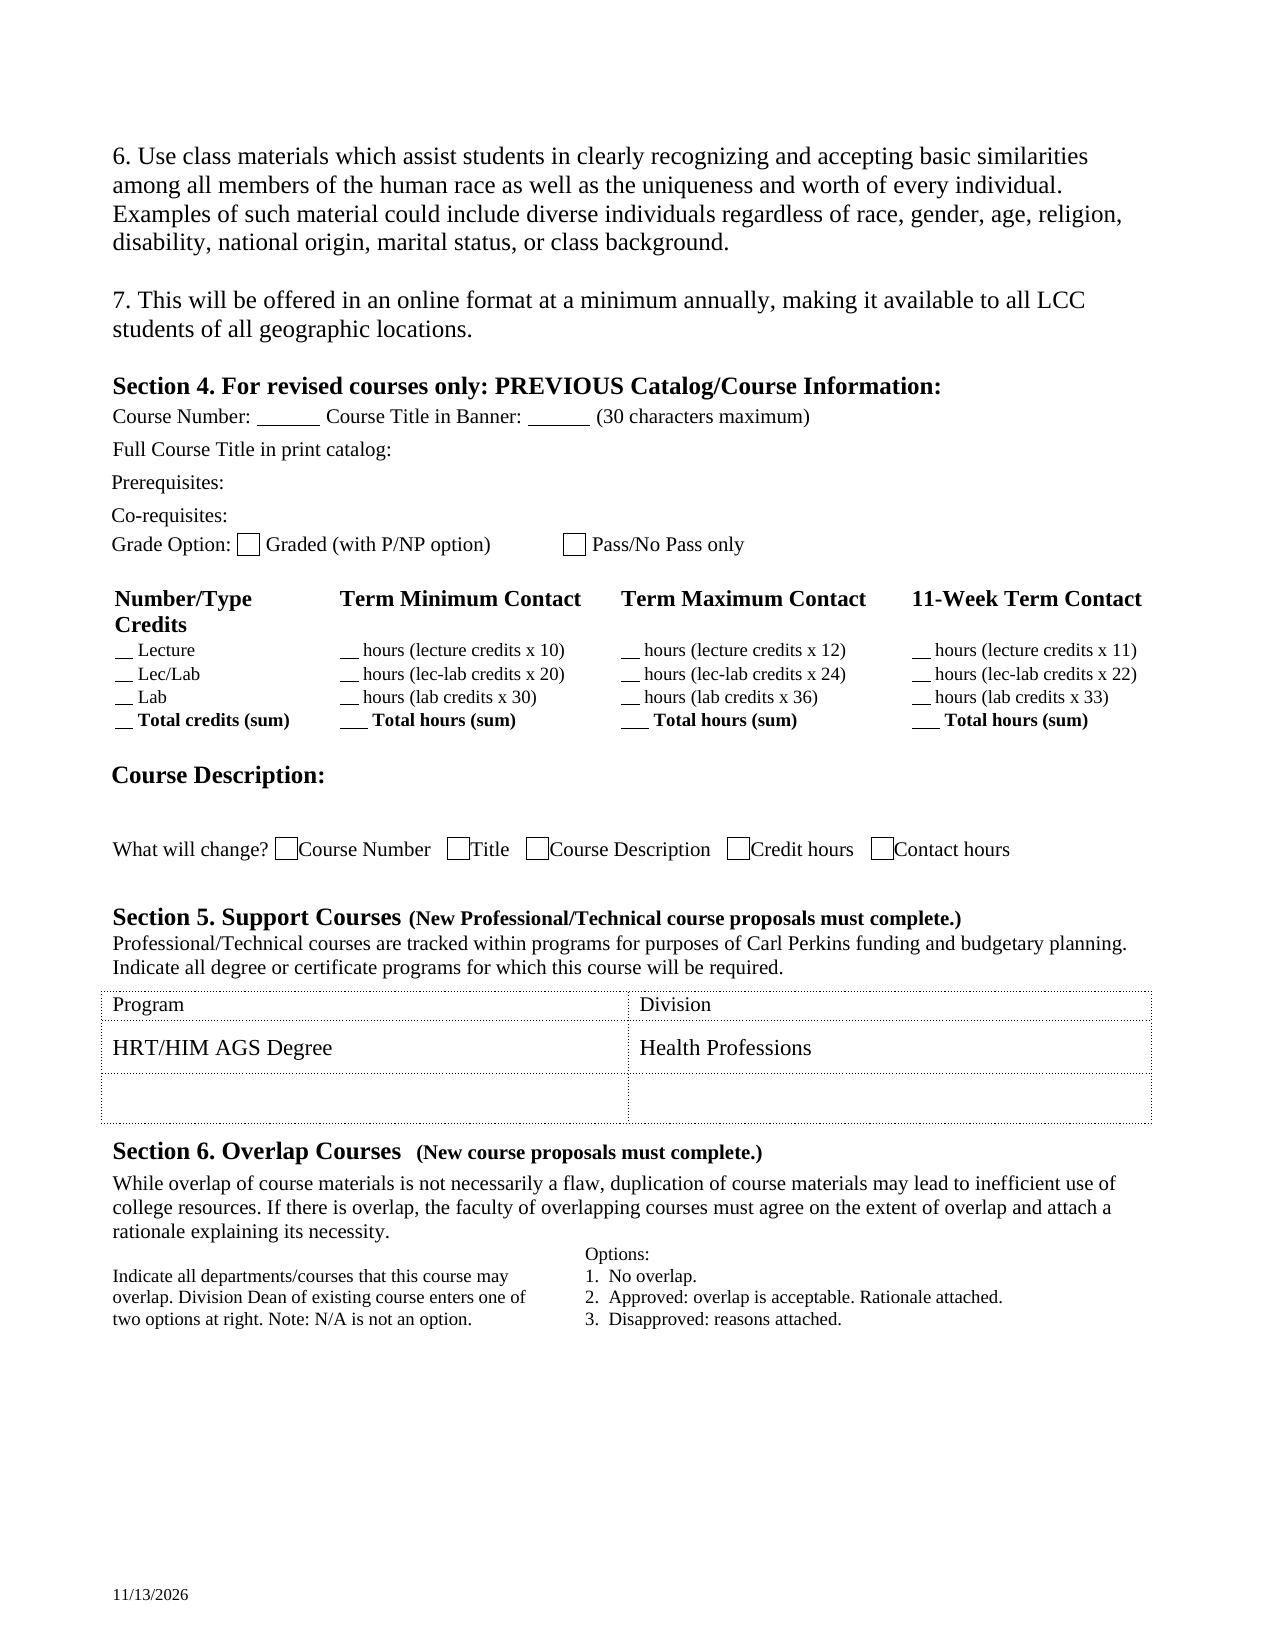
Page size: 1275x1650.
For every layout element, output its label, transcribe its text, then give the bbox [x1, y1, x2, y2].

table_cell hours (lecture credits x 10) [329, 640, 609, 661]
table_header Program [101, 991, 628, 1020]
table_header Term Minimum Contact [329, 585, 609, 638]
text Indicate all departments/courses that this course may overlap. Division Dean of existing course enters one of two options at right. Note: N/A is not an option. [112, 1265, 555, 1329]
text Grade Option: Graded (with P/NP option) Pass/No Pass only [111, 532, 1162, 556]
text 6. Use class materials which assist students in clearly recognizing and accepting basic similarities among all members of the human race as well as the uniqueness and worth of every individual. Examples of such material could include diverse individuals regardless of race, gender, age, religion, disability, national origin, marital status, or class background. [112, 141, 1162, 256]
table_cell hours (lec-lab credits x 20) [329, 663, 609, 684]
text 1. No overlap. [585, 1265, 1162, 1286]
text Course Number: Course Title in Banner: (30 characters maximum) [112, 400, 1162, 429]
table_cell Total hours (sum) [329, 709, 609, 730]
text Section 4. For revised courses only: PREVIOUS Catalog/Course Information: [112, 371, 1162, 400]
table_cell Total hours (sum) [610, 709, 900, 730]
table_cell Lec/Lab [104, 663, 328, 684]
text Professional/Technical courses are tracked within programs for purposes of Carl Perkins funding and budgetary planning. Indicate all degree or certificate programs for which this course will be required. [112, 931, 1162, 979]
text 2. Approved: overlap is acceptable. Rationale attached. [585, 1286, 1162, 1308]
table_cell Lecture [104, 640, 328, 661]
text Section 6. Overlap Courses (New course proposals must complete.) [112, 1136, 1162, 1165]
table_cell hours (lab credits x 36) [610, 686, 900, 707]
table_header Number/Type Credits [104, 585, 328, 638]
table_cell Lab [104, 686, 328, 707]
text While overlap of course materials is not necessarily a flaw, duplication of course materials may lead to inefficient use of college resources. If there is overlap, the faculty of overlapping courses must agree on the extent of overlap and attach a rationale explaining its necessity. [112, 1171, 1162, 1243]
text Section 5. Support Courses (New Professional/Technical course proposals must complete.) [112, 902, 1162, 931]
text Co-requisites: [111, 499, 1162, 528]
table_cell hours (lecture credits x 11) [901, 640, 1172, 661]
table_cell Health Professions [628, 1020, 1151, 1072]
text Full Course Title in print catalog: [112, 433, 1162, 462]
table_cell [628, 1073, 1151, 1123]
table_cell HRT/HIM AGS Degree [101, 1020, 628, 1072]
text 3. Disapproved: reasons attached. [585, 1308, 1162, 1329]
table_header 11-Week Term Contact [901, 585, 1172, 638]
table_cell hours (lec-lab credits x 24) [610, 663, 900, 684]
table_cell [101, 1073, 628, 1123]
table_cell hours (lab credits x 33) [901, 686, 1172, 707]
text 7. This will be offered in an online format at a minimum annually, making it available to all LCC students of all geographic locations. [112, 285, 1162, 342]
table_cell Total credits (sum) [104, 709, 328, 730]
table_cell hours (lecture credits x 12) [610, 640, 900, 661]
text Course Description: [111, 760, 1162, 789]
table_header Division [628, 991, 1151, 1020]
text What will change? Course Number Title Course Description Credit hours Contact hours [112, 836, 1162, 861]
table_header Term Maximum Contact [610, 585, 900, 638]
table_cell Total hours (sum) [901, 709, 1172, 730]
text Prerequisites: [111, 466, 1162, 495]
table_cell hours (lec-lab credits x 22) [901, 663, 1172, 684]
table_cell hours (lab credits x 30) [329, 686, 609, 707]
text Options: [585, 1243, 1162, 1265]
